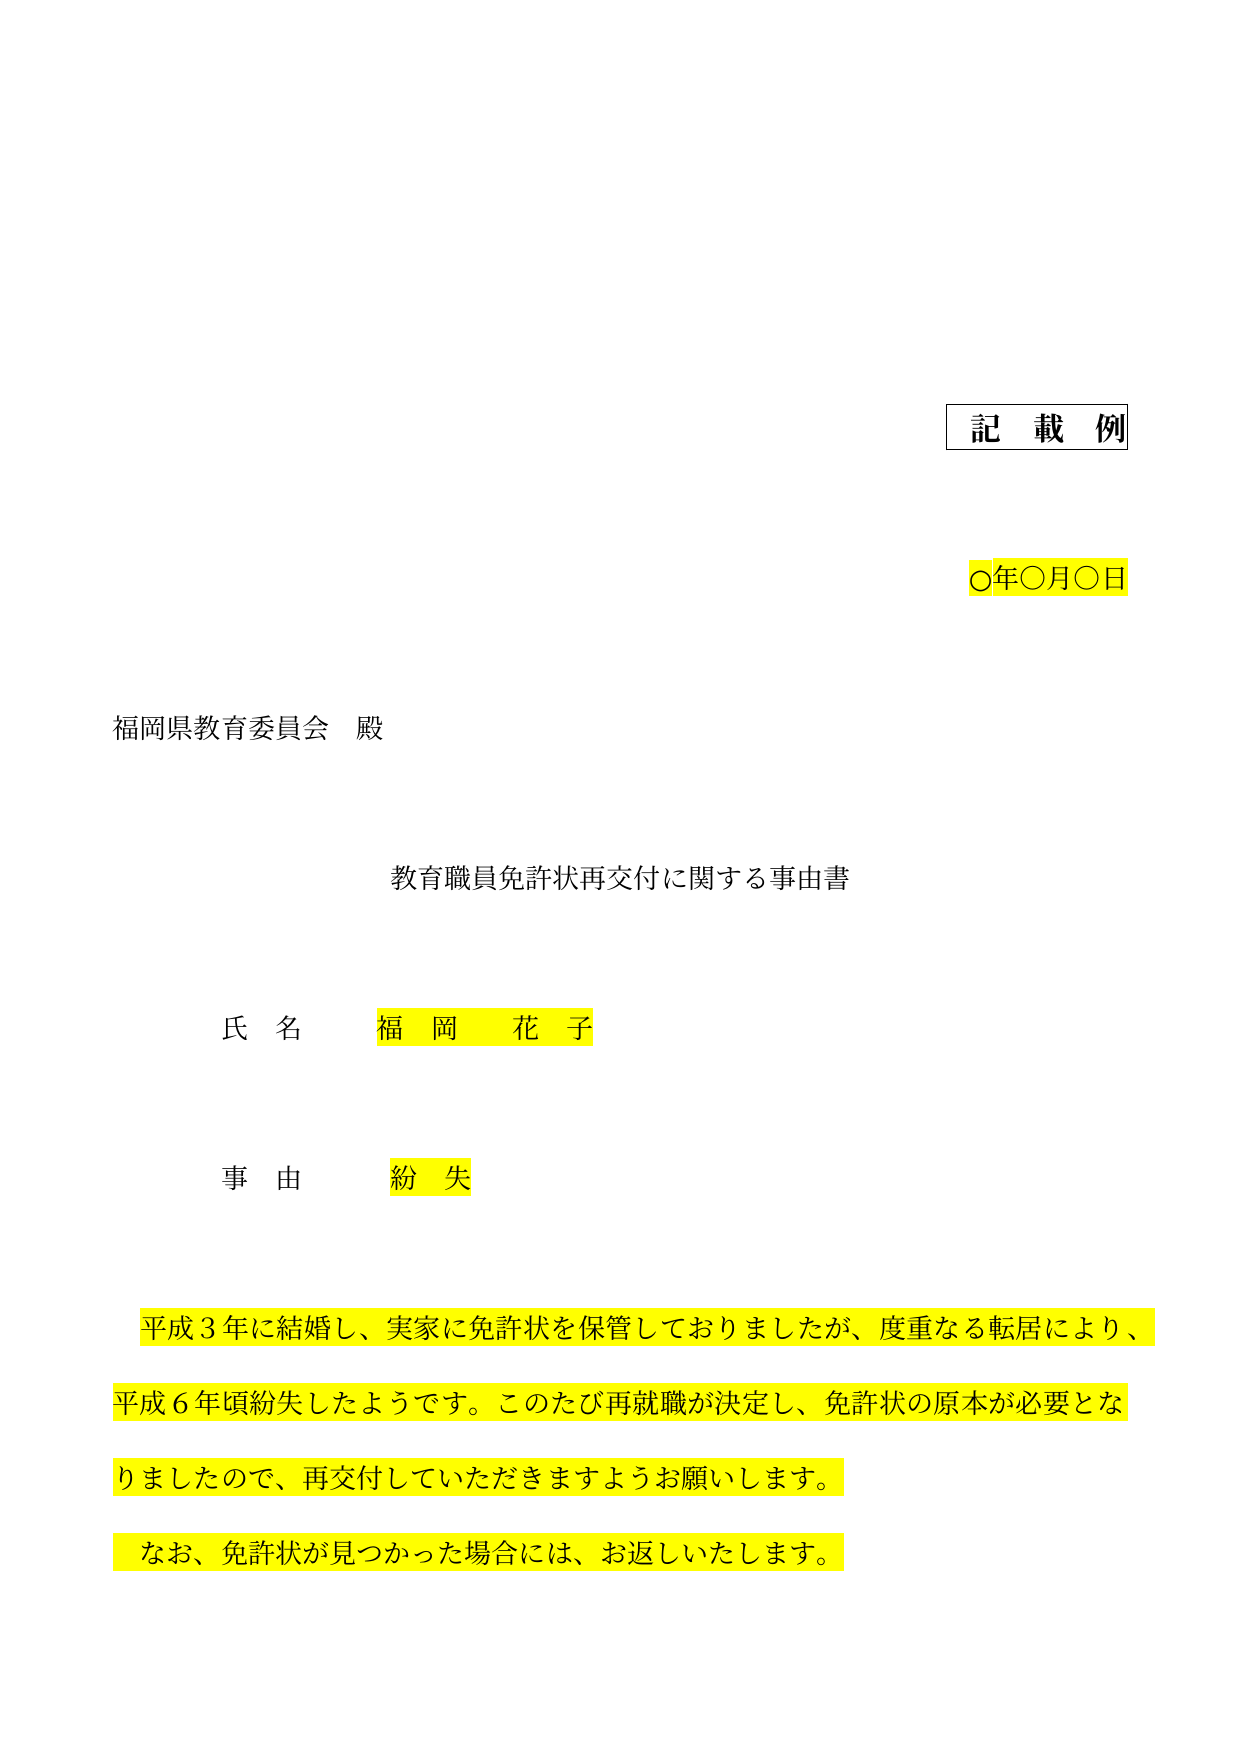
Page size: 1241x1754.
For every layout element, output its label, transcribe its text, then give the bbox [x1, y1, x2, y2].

text 福岡県教育委員会 殿 [112, 689, 1128, 764]
text ○年○月○日 [112, 539, 1128, 614]
text 平成３年に結婚し、実家に免許状を保管しておりましたが、度重なる転居により、平成６年頃紛失したようです。このたび再就職が決定し、免許状の原本が必要となりましたので、再交付していただきますようお願いします。 [112, 1289, 1128, 1514]
text なお、免許状が見つかった場合には、お返しいたします。 [112, 1514, 1128, 1589]
text 氏 名 福 岡 花 子 [112, 989, 1128, 1064]
text 事 由 紛 失 [112, 1139, 1128, 1214]
text 教育職員免許状再交付に関する事由書 [112, 839, 1128, 914]
text 記 載 例 [112, 389, 1128, 464]
